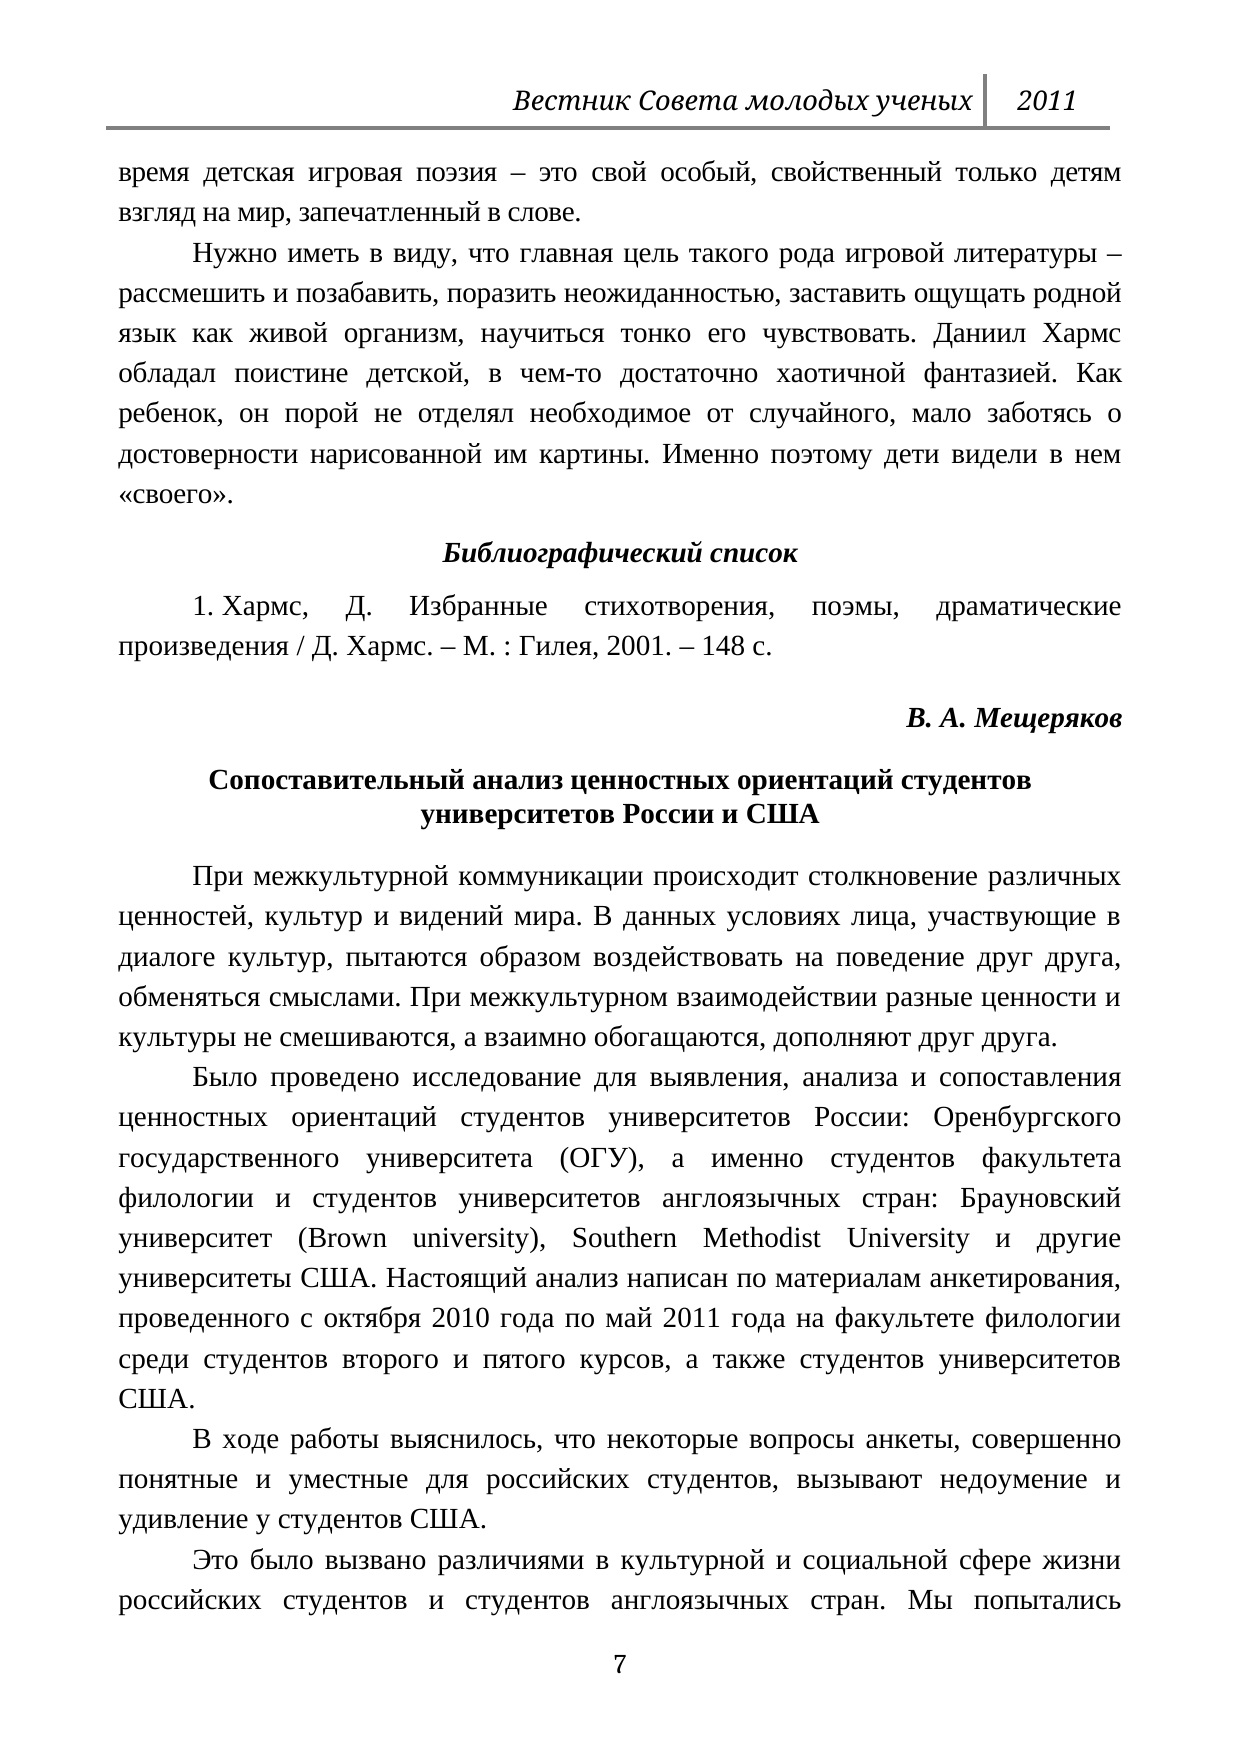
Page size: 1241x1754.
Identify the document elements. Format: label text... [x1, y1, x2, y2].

text Сопоставительный анализ ценностных ориентаций студентов [118, 762, 1122, 796]
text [118, 154, 1122, 228]
text Было проведено исследование для выявления, анализа и сопоставления ценностных ориентаций студентов университетов России: Оренбургского государственного университета (ОГУ), а именно студентов факультета филологии и студентов университетов англоязычных стран: Брауновский университет (Brown university), Southern Methodist University и другие университеты США. Настоящий анализ написан по материалам анкетирования, проведенного с октября 2010 года по май 2011 года на факультете филологии среди студентов второго и пятого курсов, а также студентов университетов США. [118, 1059, 1122, 1414]
text университетов России и США [118, 796, 1122, 829]
list Хармс, Д. Избранные стихотворения, поэмы, драматические произведения / Д. Хармс. – М. : Гилея, 2001. – 148 с. [118, 588, 1122, 662]
text В ходе работы выяснилось, что некоторые вопросы анкеты, совершенно понятные и уместные для российских студентов, вызывают недоумение и удивление у студентов США. [118, 1421, 1122, 1535]
text В. А. Мещеряков [118, 700, 1122, 734]
text Нужно иметь в виду, что главная цель такого рода игровой литературы – рассмешить и позабавить, поразить неожиданностью, заставить ощущать родной язык как живой организм, научиться тонко его чувствовать. Даниил Хармс обладал поистине детской, в чем-то достаточно хаотичной фантазией. Как ребенок, он порой не отделял необходимое от случайного, мало заботясь о достоверности нарисованной им картины. Именно поэтому дети видели в нем «своего». [118, 235, 1122, 509]
text Библиографический список [118, 535, 1122, 569]
text При межкультурной коммуникации происходит столкновение различных ценностей, культур и видений мира. В данных условиях лица, участвующие в диалоге культур, пытаются образом воздействовать на поведение друг друга, обменяться смыслами. При межкультурном взаимодействии разные ценности и культуры не смешиваются, а взаимно обогащаются, дополняют друг друга. [118, 858, 1122, 1053]
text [118, 1542, 1122, 1616]
